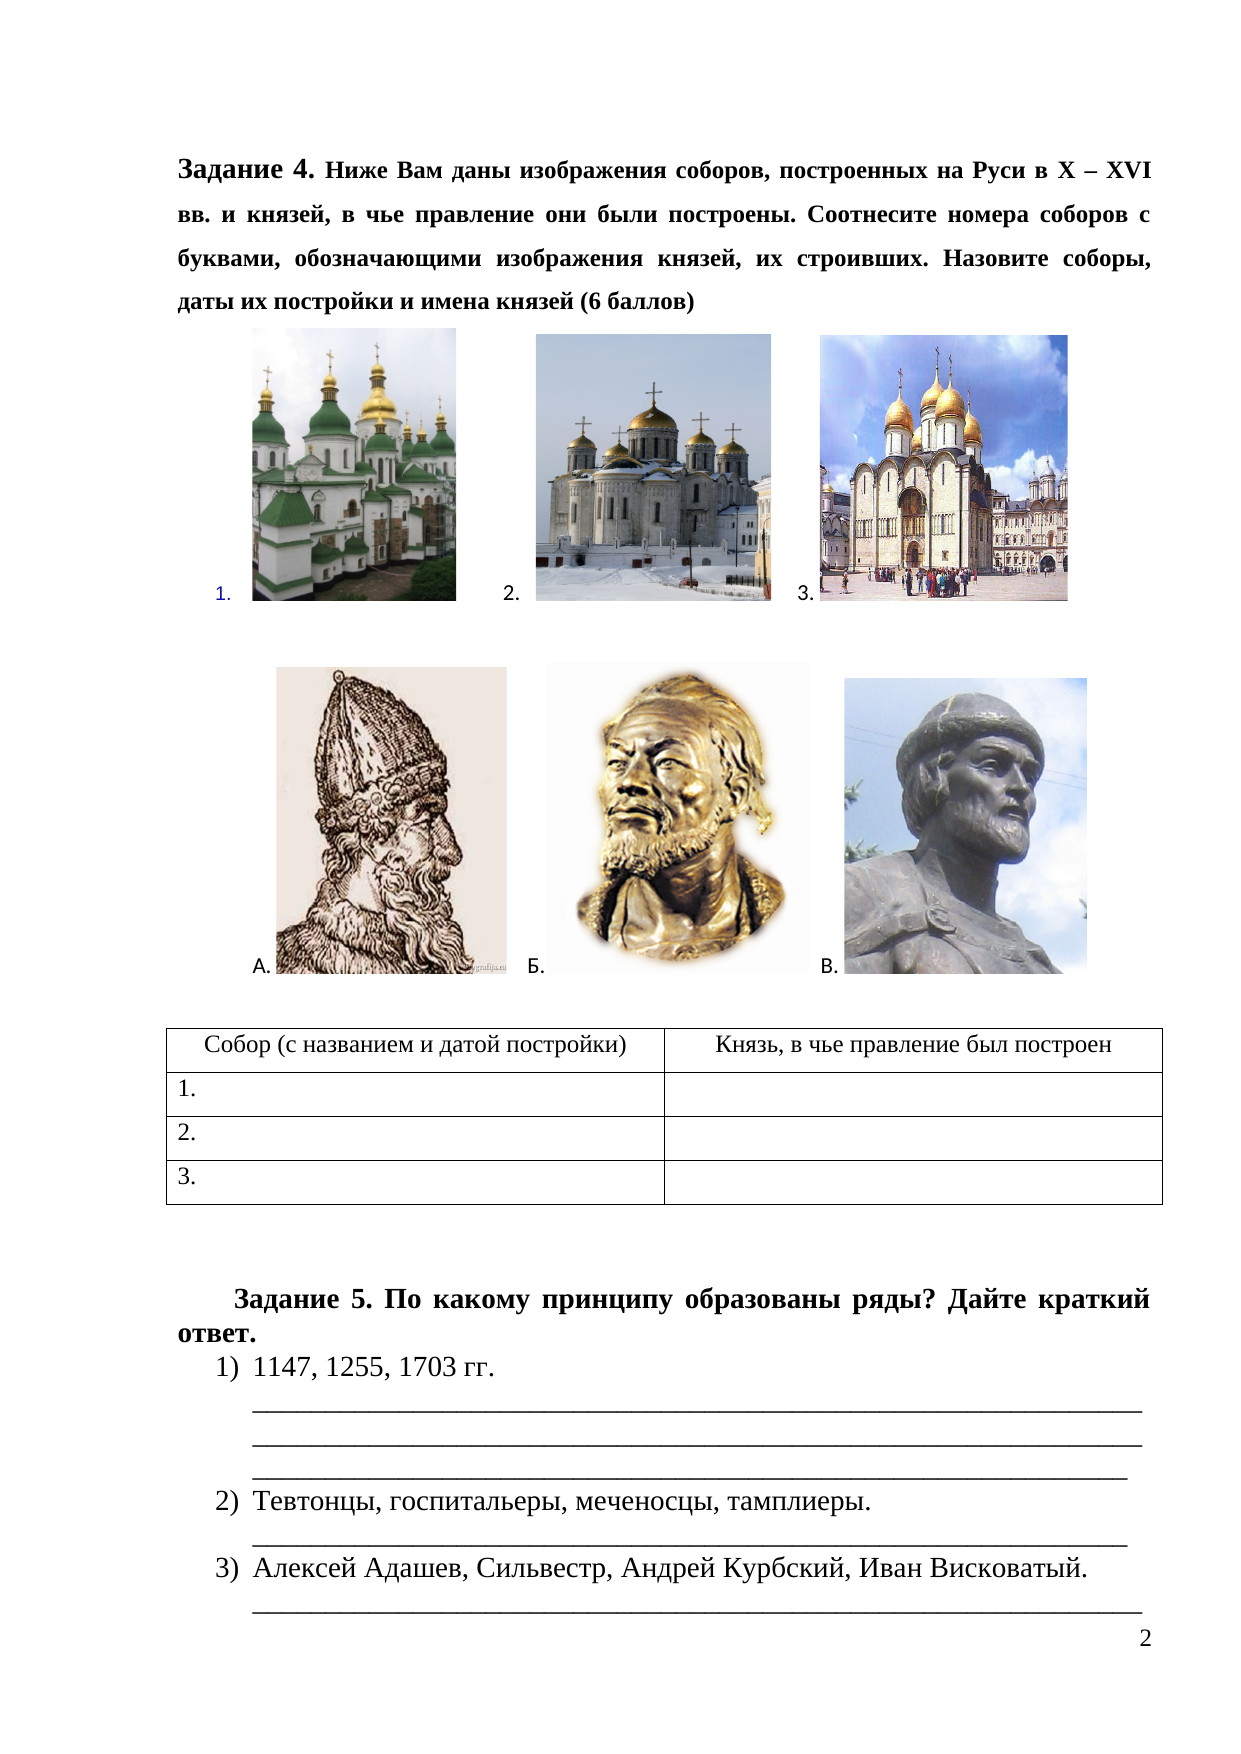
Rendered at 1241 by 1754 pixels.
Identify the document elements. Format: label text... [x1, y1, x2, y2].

table_header Князь, в чье правление был построен [665, 1029, 1162, 1072]
picture [819, 335, 1068, 601]
table_cell [665, 1161, 1162, 1204]
picture [252, 328, 457, 601]
table_cell [665, 1117, 1162, 1160]
table_cell 1. [167, 1073, 664, 1116]
picture [535, 334, 772, 601]
picture [545, 662, 810, 974]
text ______________________________________________________________________________________________________________________________________________________________________________________ [252, 1382, 1152, 1483]
text _____________________________________________________________ [252, 1583, 1152, 1617]
list 1147, 1255, 1703 гг. [215, 1349, 1152, 1382]
picture [276, 667, 507, 974]
table_cell 3. [167, 1161, 664, 1204]
table_cell [665, 1073, 1162, 1116]
table_header Собор (с названием и датой постройки) [167, 1029, 664, 1072]
table_cell 2. [167, 1117, 664, 1160]
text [252, 1516, 1152, 1550]
text Задание 5. По какому принципу образованы ряды? Дайте краткий ответ. [177, 1282, 1152, 1349]
picture [844, 678, 1087, 974]
list Тевтонцы, госпитальеры, меченосцы, тамплиеры. [215, 1483, 1152, 1516]
list Алексей Адашев, Сильвестр, Андрей Курбский, Иван Висковатый. [215, 1550, 1152, 1583]
text Задание 4. Ниже Вам даны изображения соборов, построенных на Руси в X – XVI вв. и князей, в чье правление они были построены. Соотнесите номера соборов с буквами, обозначающими изображения князей, их строивших. Назовите соборы, даты их постройки и имена князей (6 баллов) [177, 152, 1152, 314]
